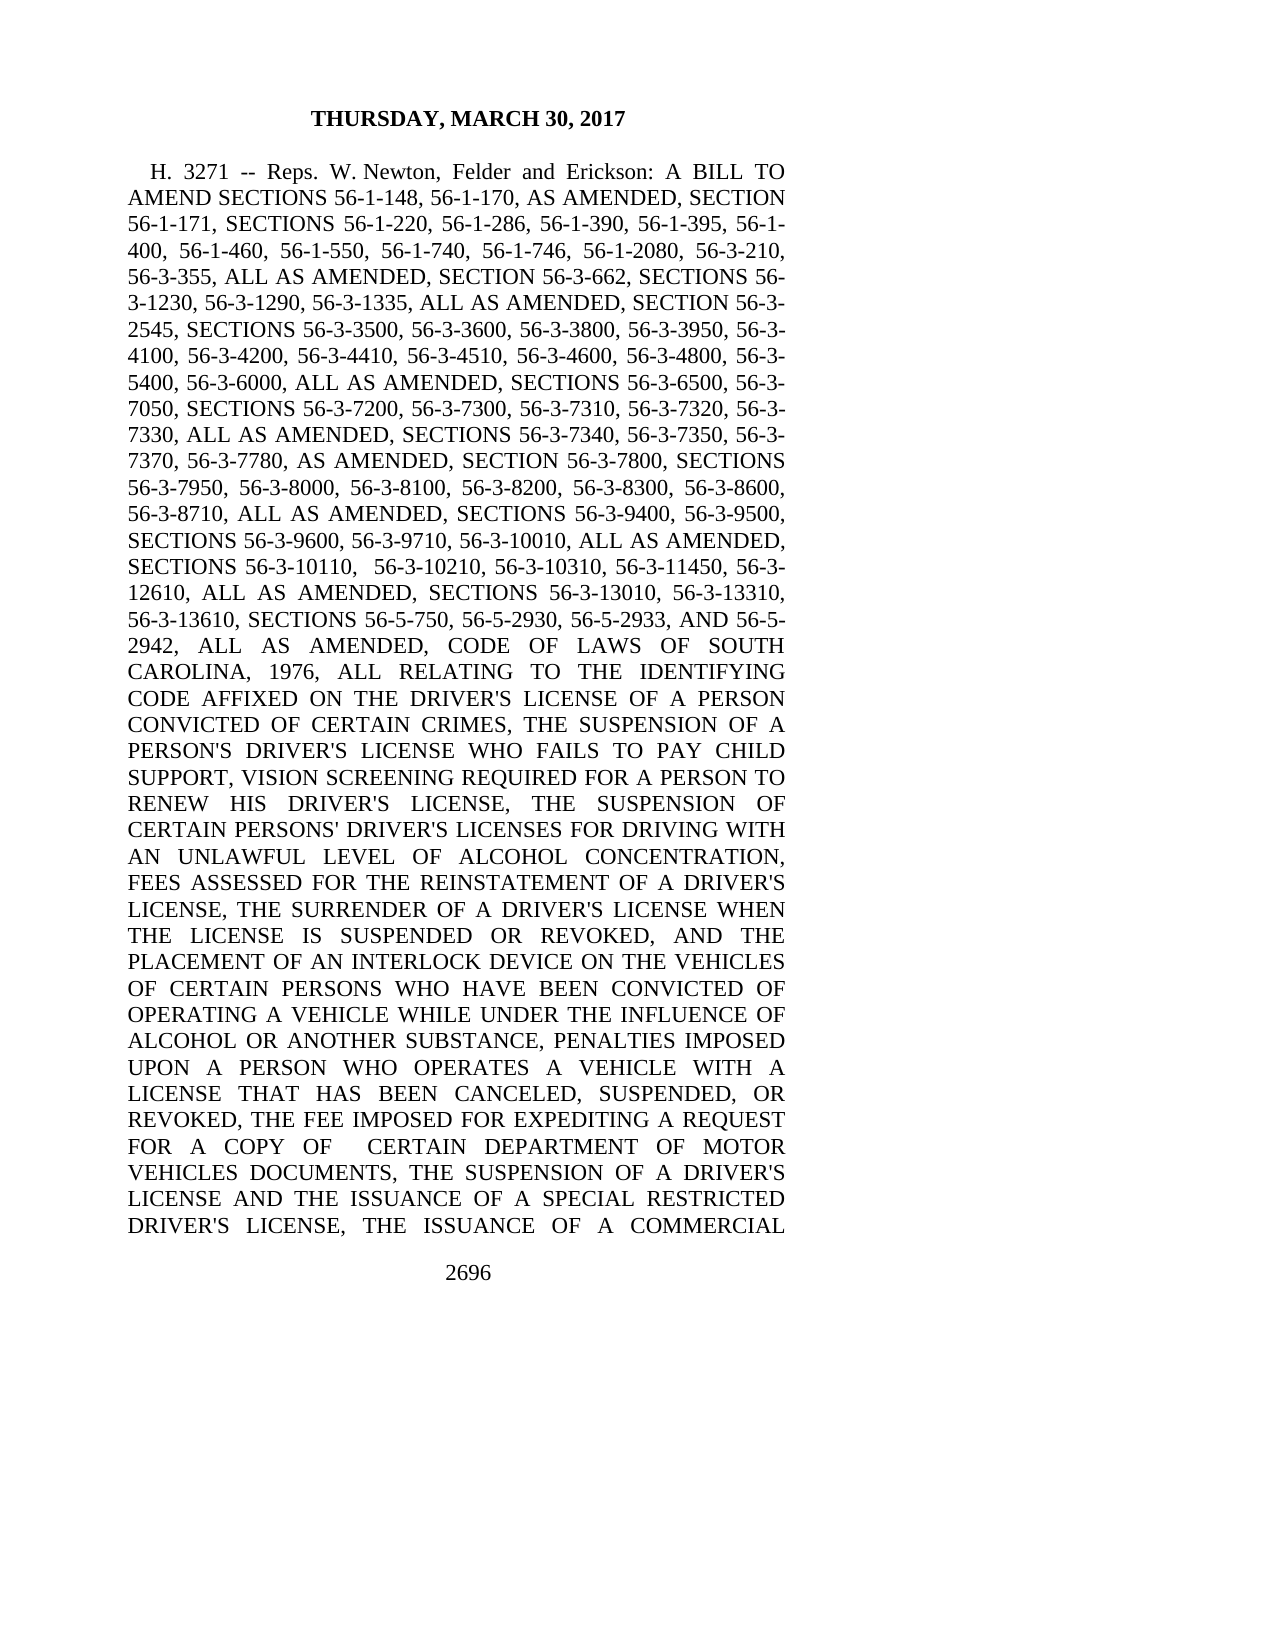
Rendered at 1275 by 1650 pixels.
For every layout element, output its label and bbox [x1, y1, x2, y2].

text [127, 158, 786, 1238]
